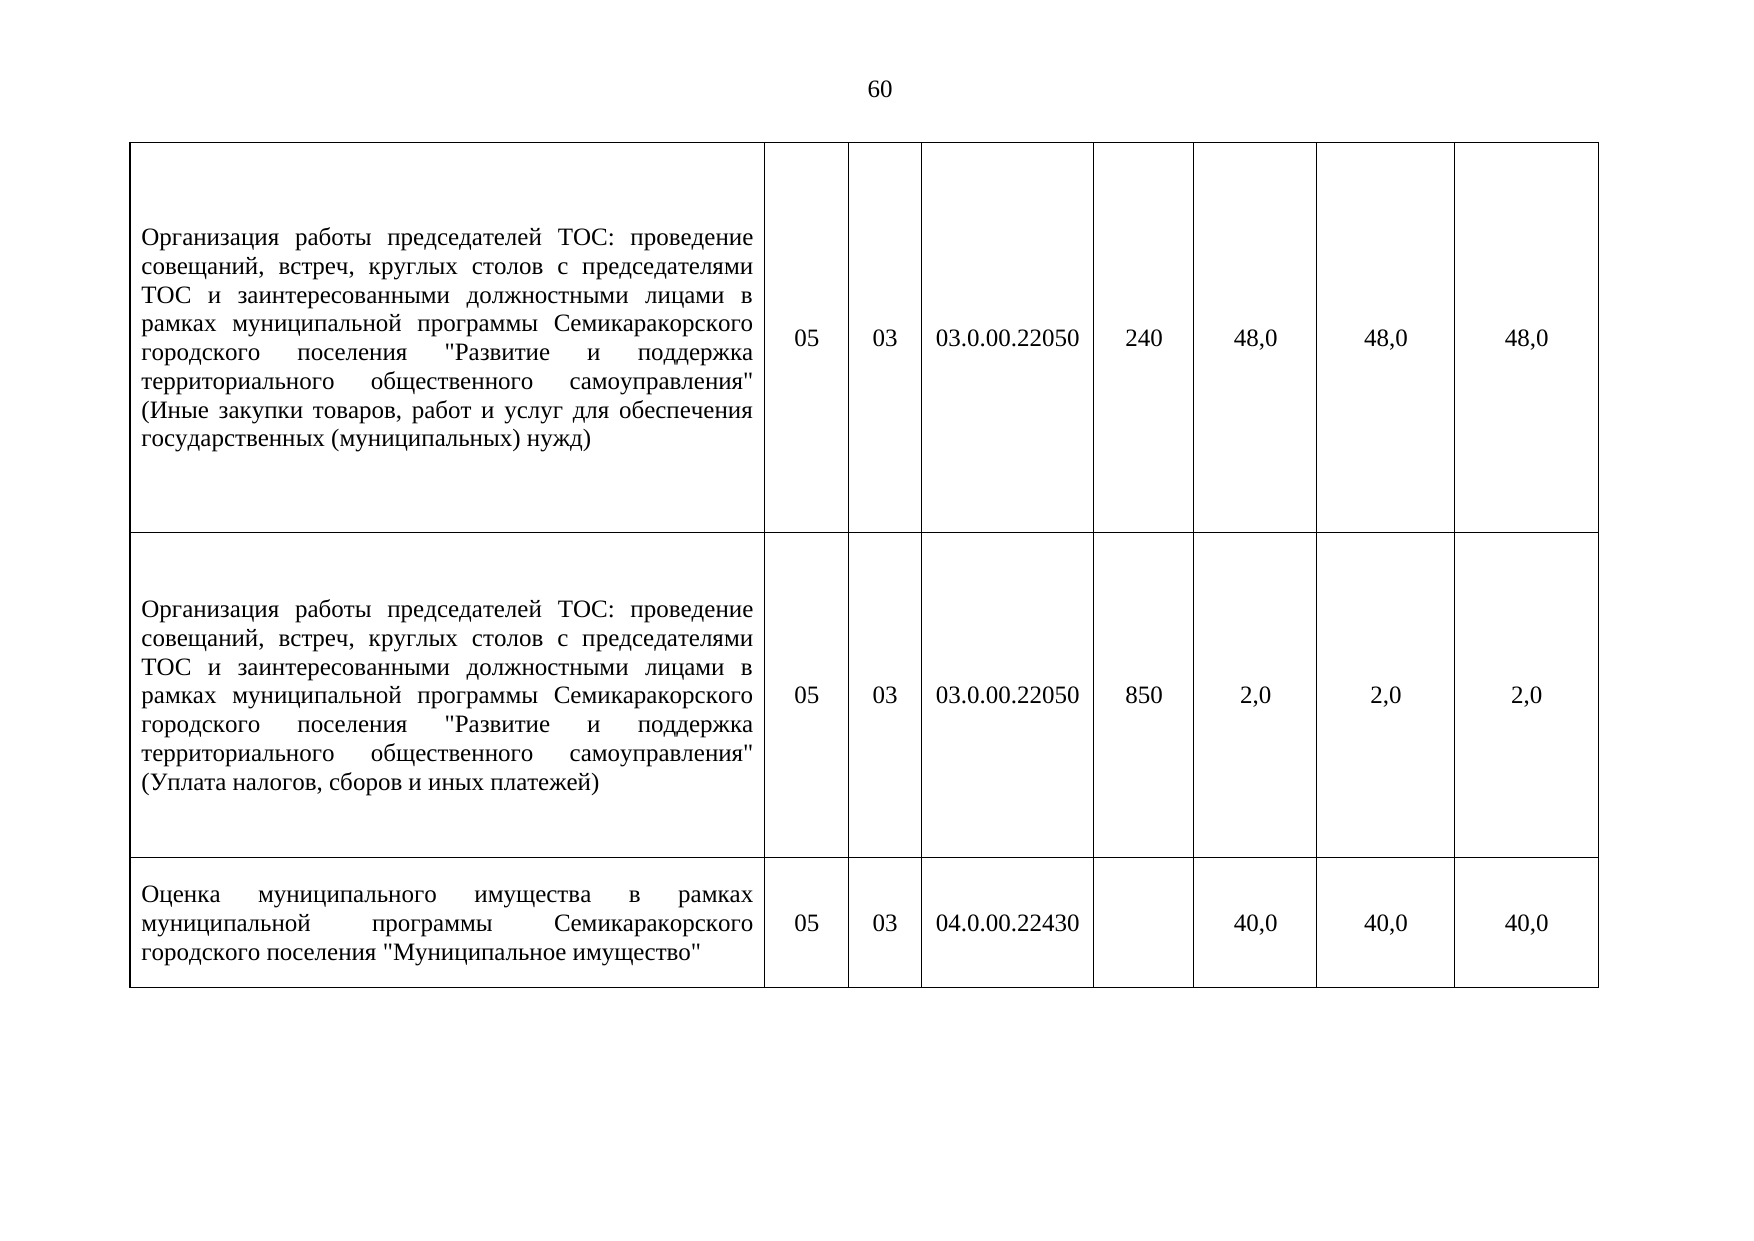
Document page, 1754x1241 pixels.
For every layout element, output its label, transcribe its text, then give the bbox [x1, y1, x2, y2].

table_cell 48,0 [1194, 143, 1316, 532]
table_cell 03.0.00.22050 [922, 533, 1093, 857]
table_cell 05 [765, 143, 848, 532]
table_cell [1094, 858, 1193, 987]
table_cell 40,0 [1194, 858, 1316, 987]
table_cell 03.0.00.22050 [922, 143, 1093, 532]
table_cell 2,0 [1194, 533, 1316, 857]
table_cell 48,0 [1317, 143, 1454, 532]
table_cell 05 [765, 858, 848, 987]
table_cell 850 [1094, 533, 1193, 857]
table_cell 04.0.00.22430 [922, 858, 1093, 987]
table_cell 2,0 [1455, 533, 1598, 857]
table_cell 240 [1094, 143, 1193, 532]
table_cell 03 [849, 533, 921, 857]
table_cell 05 [765, 533, 848, 857]
table_cell 03 [849, 858, 921, 987]
table_cell 03 [849, 143, 921, 532]
table_cell Оценка муниципального имущества в рамках муниципальной программы Семикаракорского городского поселения "Муниципальное имущество" [131, 858, 764, 987]
table_cell Организация работы председателей ТОС: проведение совещаний, встреч, круглых столов с председателями ТОС и заинтересованными должностными лицами в рамках муниципальной программы Семикаракорского городского поселения "Развитие и поддержка территориального общественного самоуправления" (Иные закупки товаров, работ и услуг для обеспечения государственных (муниципальных) нужд) [131, 143, 764, 532]
table_cell 40,0 [1455, 858, 1598, 987]
table_cell 48,0 [1455, 143, 1598, 532]
table_cell 2,0 [1317, 533, 1454, 857]
table_cell Организация работы председателей ТОС: проведение совещаний, встреч, круглых столов с председателями ТОС и заинтересованными должностными лицами в рамках муниципальной программы Семикаракорского городского поселения "Развитие и поддержка территориального общественного самоуправления" (Уплата налогов, сборов и иных платежей) [131, 533, 764, 857]
table_cell 40,0 [1317, 858, 1454, 987]
